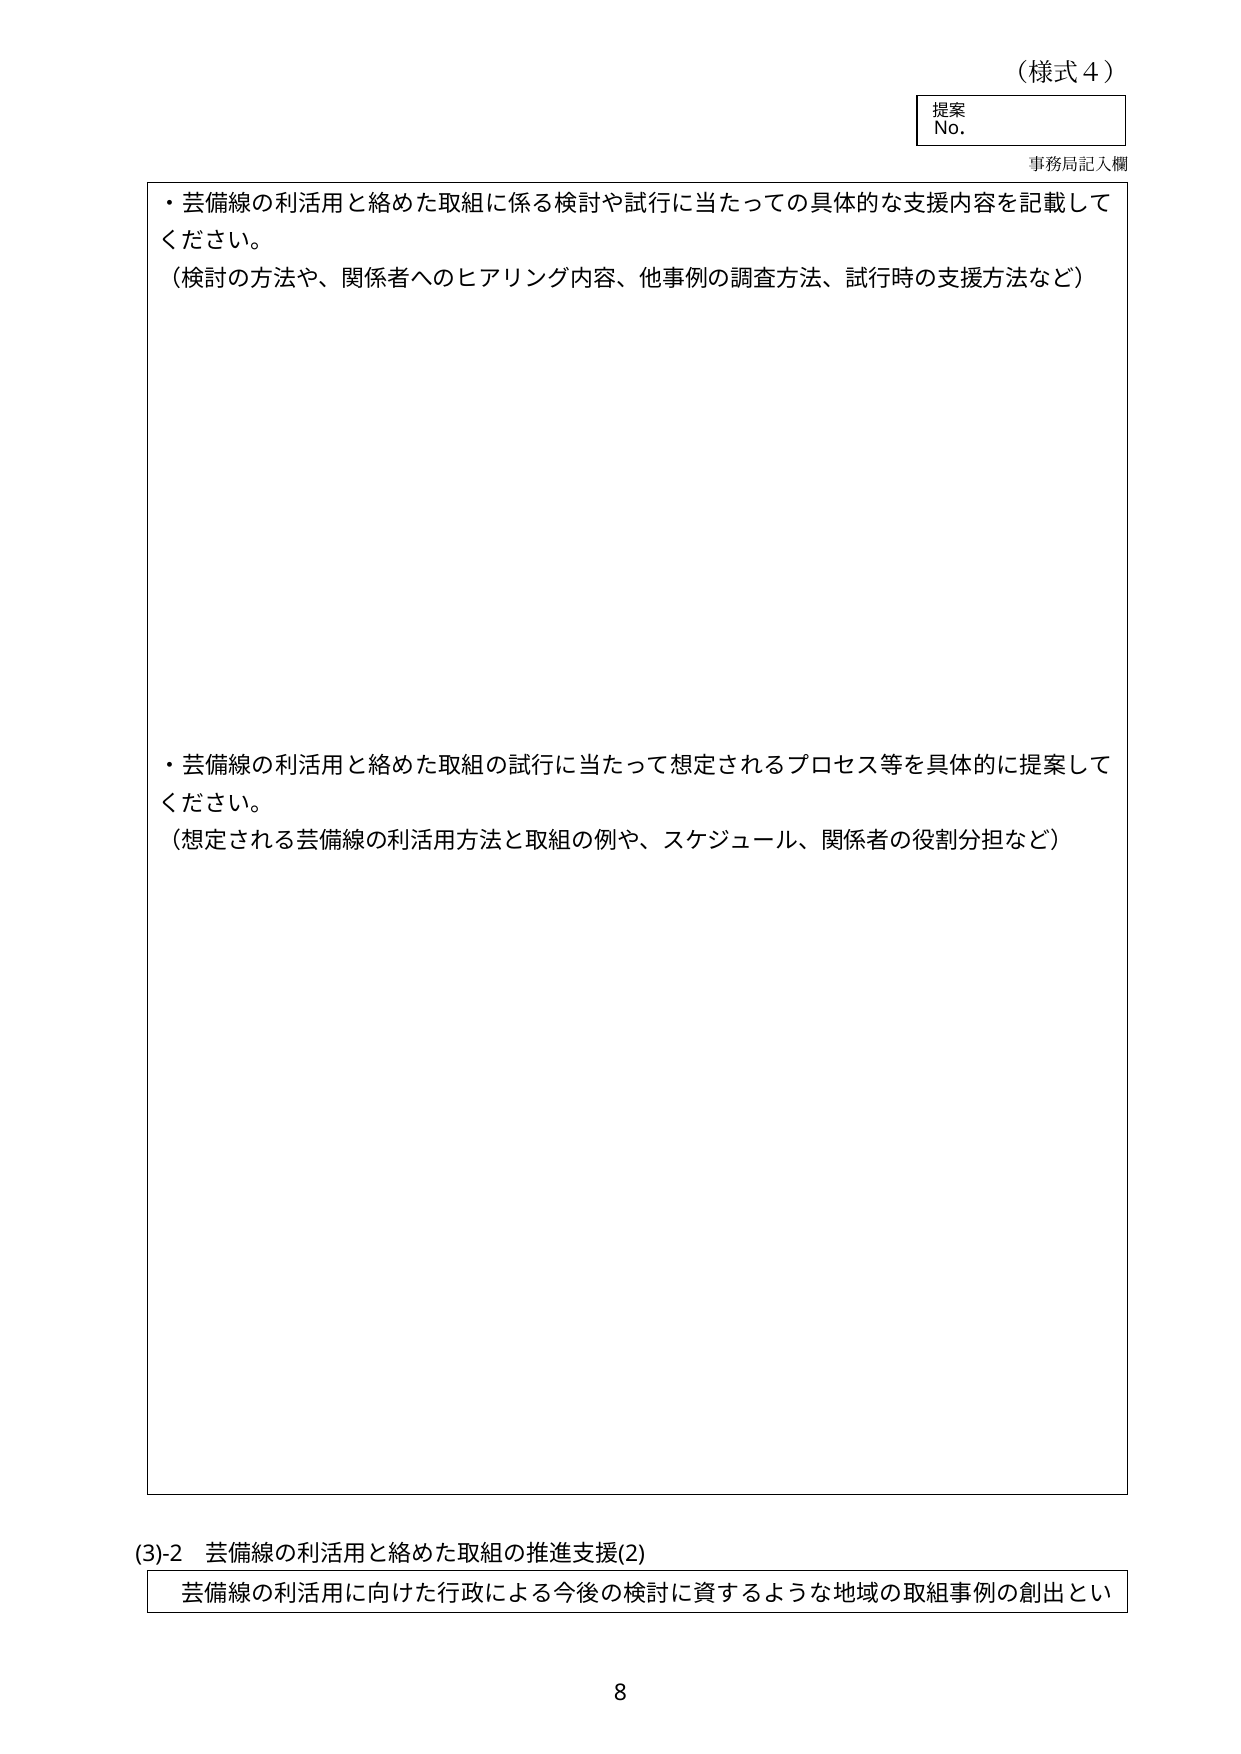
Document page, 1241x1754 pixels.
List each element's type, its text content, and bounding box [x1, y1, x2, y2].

text (3)-2 芸備線の利活用と絡めた取組の推進支援(2) [112, 1533, 1128, 1570]
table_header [148, 1571, 1127, 1612]
table_cell ・芸備線の利活用と絡めた取組に係る検討や試行に当たっての具体的な支援内容を記載してください。 （検討の方法や、関係者へのヒアリング内容、他事例の調査方法、試行時の支援方法など） ・芸備線の利活用と絡めた取組の試行に当たって想定されるプロセス等を具体的に提案してください。 （想定される芸備線の利活用方法と取組の例や、スケジュール、関係者の役割分担など） [148, 183, 1127, 1494]
